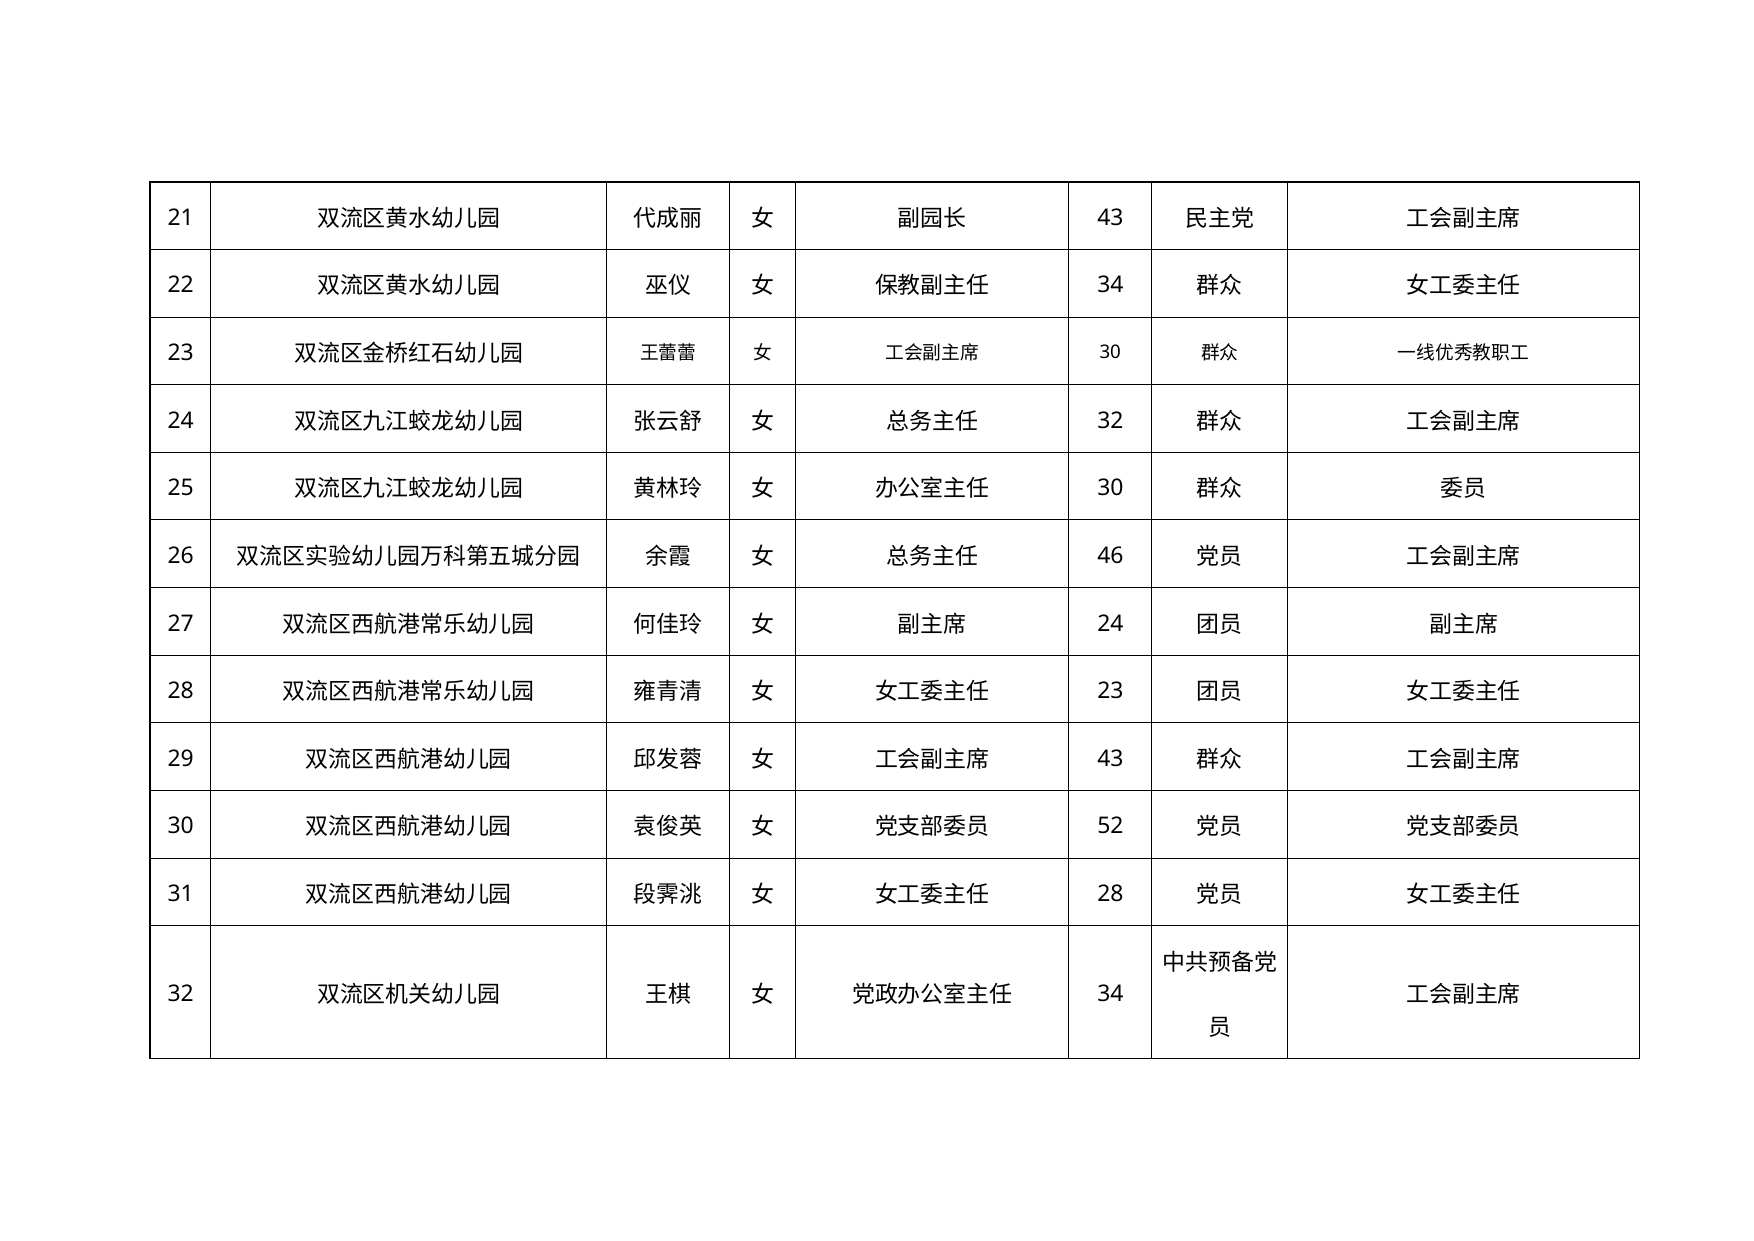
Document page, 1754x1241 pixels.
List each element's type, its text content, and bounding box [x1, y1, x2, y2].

table_cell 双流区黄水幼儿园 [211, 183, 606, 249]
table_cell 群众 [1152, 385, 1287, 452]
table_cell 中共预备党员 [1152, 926, 1287, 1058]
table_cell 女 [730, 183, 795, 249]
table_cell 女 [730, 520, 795, 587]
table_cell 双流区西航港幼儿园 [211, 791, 606, 857]
table_cell 总务主任 [796, 385, 1068, 452]
table_cell 邱发蓉 [607, 723, 729, 790]
table_cell 女工委主任 [1288, 656, 1639, 722]
table_cell 女 [730, 588, 795, 654]
table_cell 双流区机关幼儿园 [211, 926, 606, 1058]
table_cell 余霞 [607, 520, 729, 587]
table_cell 双流区九江蛟龙幼儿园 [211, 453, 606, 519]
table_cell 30 [1069, 453, 1151, 519]
table_cell 双流区西航港常乐幼儿园 [211, 656, 606, 722]
table_cell 29 [151, 723, 210, 790]
table_cell 雍青清 [607, 656, 729, 722]
table_cell 女 [730, 791, 795, 857]
table_cell 23 [151, 318, 210, 384]
table_cell 双流区西航港常乐幼儿园 [211, 588, 606, 654]
table_cell 工会副主席 [1288, 385, 1639, 452]
table_cell 黄林玲 [607, 453, 729, 519]
table_cell 46 [1069, 520, 1151, 587]
table_cell 27 [151, 588, 210, 654]
table_cell 党员 [1152, 791, 1287, 857]
table_cell 代成丽 [607, 183, 729, 249]
table_cell 团员 [1152, 656, 1287, 722]
table_cell 群众 [1152, 318, 1287, 384]
table_cell 总务主任 [796, 520, 1068, 587]
table_cell 女 [730, 926, 795, 1058]
table_cell 群众 [1152, 723, 1287, 790]
table_cell 22 [151, 250, 210, 317]
table_cell 群众 [1152, 250, 1287, 317]
table_cell 女 [730, 385, 795, 452]
table_cell 24 [1069, 588, 1151, 654]
table_cell 群众 [1152, 453, 1287, 519]
table_cell 党支部委员 [796, 791, 1068, 857]
table_cell 副主席 [796, 588, 1068, 654]
table_cell 党员 [1152, 520, 1287, 587]
table_cell 何佳玲 [607, 588, 729, 654]
table_cell 25 [151, 453, 210, 519]
table_cell 26 [151, 520, 210, 587]
table_cell 28 [1069, 859, 1151, 925]
table_cell 副主席 [1288, 588, 1639, 654]
table_cell 段霁洮 [607, 859, 729, 925]
table_cell 43 [1069, 183, 1151, 249]
table_cell 女工委主任 [1288, 859, 1639, 925]
table_cell 工会副主席 [1288, 520, 1639, 587]
table_cell 女工委主任 [796, 859, 1068, 925]
table_cell 28 [151, 656, 210, 722]
table_cell 21 [151, 183, 210, 249]
table_cell 委员 [1288, 453, 1639, 519]
table_cell 23 [1069, 656, 1151, 722]
table_cell 双流区西航港幼儿园 [211, 859, 606, 925]
table_cell 党员 [1152, 859, 1287, 925]
table_cell 双流区九江蛟龙幼儿园 [211, 385, 606, 452]
table_cell 女 [730, 723, 795, 790]
table_cell 52 [1069, 791, 1151, 857]
table_cell 双流区黄水幼儿园 [211, 250, 606, 317]
table_cell 43 [1069, 723, 1151, 790]
table_cell 办公室主任 [796, 453, 1068, 519]
table_cell 王蕾蕾 [607, 318, 729, 384]
table_cell 工会副主席 [1288, 723, 1639, 790]
table_cell 女 [730, 250, 795, 317]
table_cell 32 [1069, 385, 1151, 452]
table_cell 双流区金桥红石幼儿园 [211, 318, 606, 384]
table_cell 女工委主任 [1288, 250, 1639, 317]
table_cell 工会副主席 [796, 318, 1068, 384]
table_cell 34 [1069, 926, 1151, 1058]
table_cell 女 [730, 859, 795, 925]
table_cell 王棋 [607, 926, 729, 1058]
table_cell 副园长 [796, 183, 1068, 249]
table_cell 女 [730, 656, 795, 722]
table_cell 32 [151, 926, 210, 1058]
table_cell 一线优秀教职工 [1288, 318, 1639, 384]
table_cell 民主党 [1152, 183, 1287, 249]
table_cell 双流区西航港幼儿园 [211, 723, 606, 790]
table_cell 24 [151, 385, 210, 452]
table_cell 女工委主任 [796, 656, 1068, 722]
table_cell 袁俊英 [607, 791, 729, 857]
table_cell 女 [730, 453, 795, 519]
table_cell 30 [1069, 318, 1151, 384]
table_cell 31 [151, 859, 210, 925]
table_cell 女 [730, 318, 795, 384]
table_cell 党支部委员 [1288, 791, 1639, 857]
table_cell 双流区实验幼儿园万科第五城分园 [211, 520, 606, 587]
table_cell 34 [1069, 250, 1151, 317]
table_cell 工会副主席 [1288, 183, 1639, 249]
table_cell 党政办公室主任 [796, 926, 1068, 1058]
table_cell 30 [151, 791, 210, 857]
table_cell 保教副主任 [796, 250, 1068, 317]
table_cell 工会副主席 [1288, 926, 1639, 1058]
table_cell 巫仪 [607, 250, 729, 317]
table_cell 工会副主席 [796, 723, 1068, 790]
table_cell 团员 [1152, 588, 1287, 654]
table_cell 张云舒 [607, 385, 729, 452]
